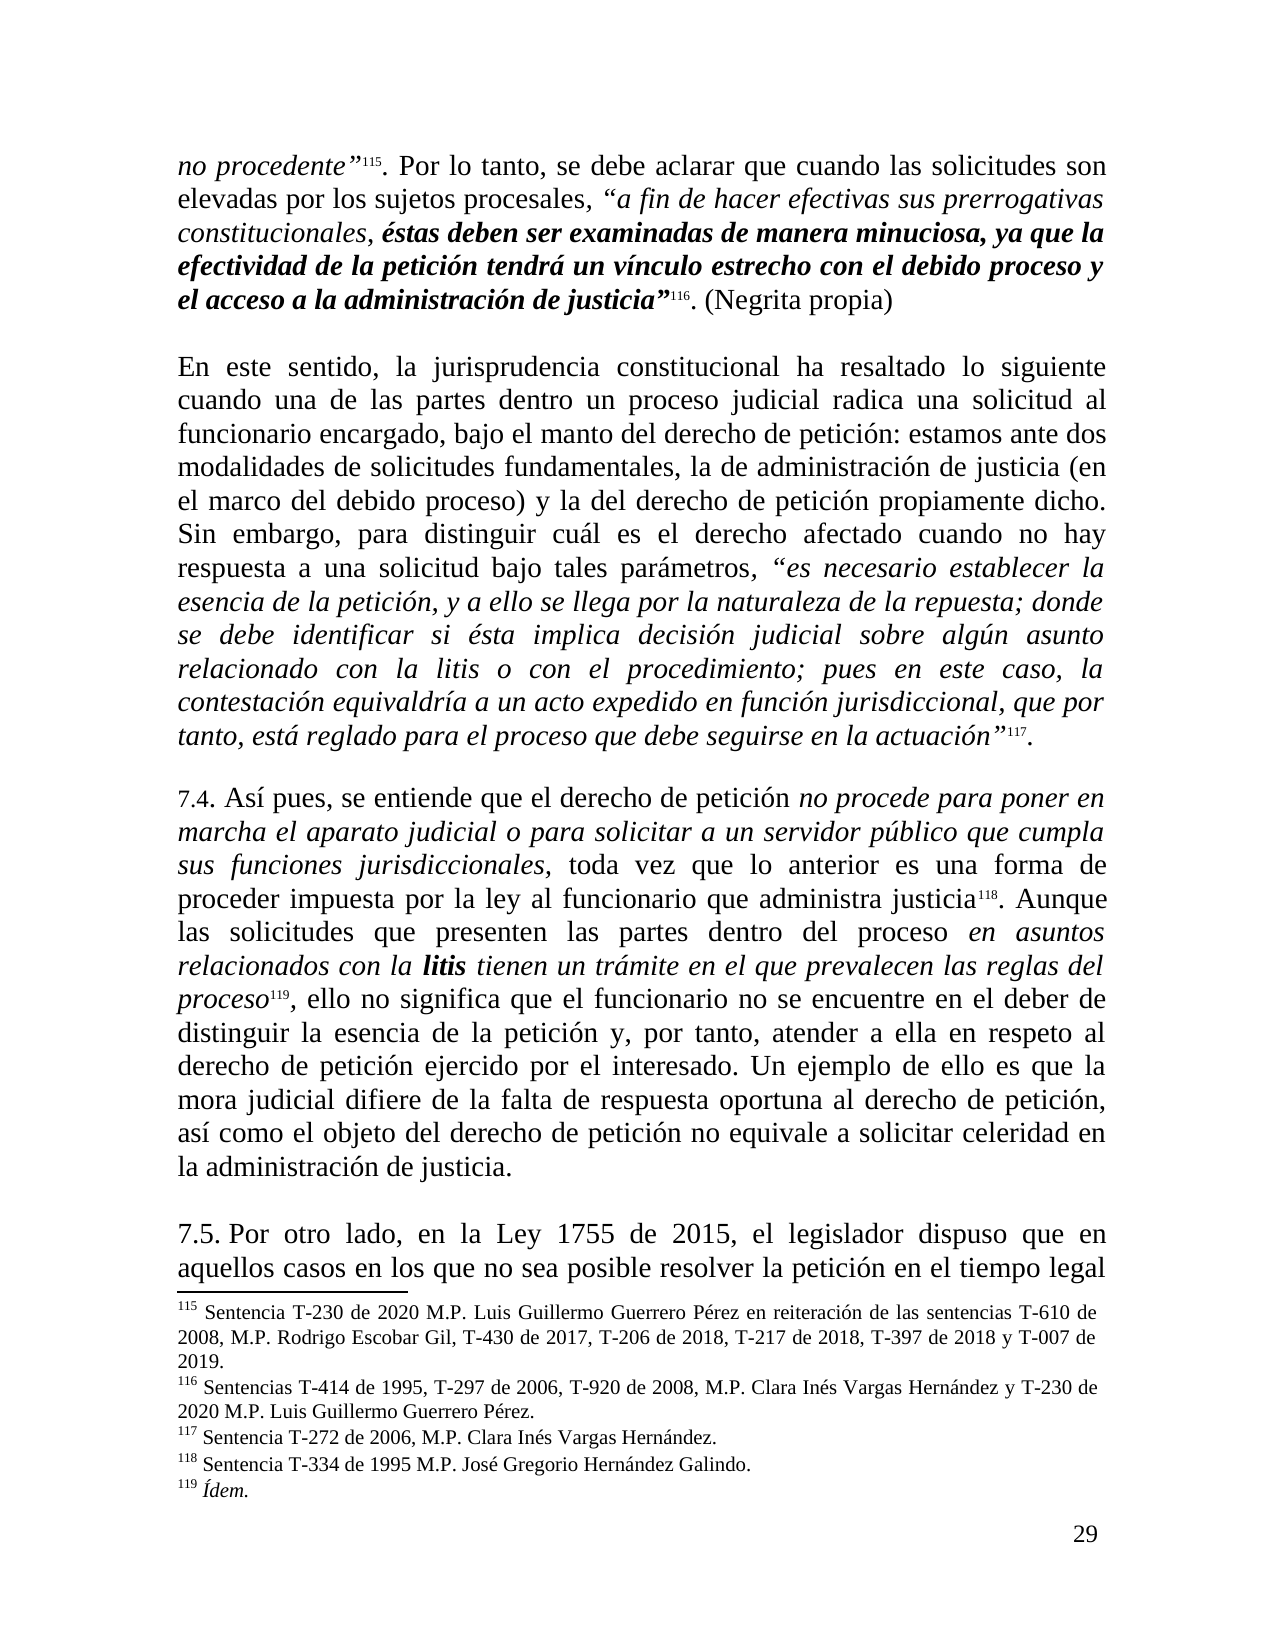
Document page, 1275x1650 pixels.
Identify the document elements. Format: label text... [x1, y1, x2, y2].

text En este sentido, la jurisprudencia constitucional ha resaltado lo siguiente cuando una de las partes dentro un proceso judicial radica una solicitud al funcionario encargado, bajo el manto del derecho de petición: estamos ante dos modalidades de solicitudes fundamentales, la de administración de justicia (en el marco del debido proceso) y la del derecho de petición propiamente dicho. Sin embargo, para distinguir cuál es el derecho afectado cuando no hay respuesta a una solicitud bajo tales parámetros, “es necesario establecer la esencia de la petición, y a ello se llega por la naturaleza de la repuesta; donde se debe identificar si ésta implica decisión judicial sobre algún asunto relacionado con la litis o con el procedimiento; pues en este caso, la contestación equivaldría a un acto expedido en función jurisdiccional, que por tanto, está reglado para el proceso que debe seguirse en la actuación”. [177, 349, 1107, 751]
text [177, 1216, 1107, 1283]
text 7.4. Así pues, se entiende que el derecho de petición no procede para poner en marcha el aparato judicial o para solicitar a un servidor público que cumpla sus funciones jurisdiccionales, toda vez que lo anterior es una forma de proceder impuesta por la ley al funcionario que administra justicia. Aunque las solicitudes que presenten las partes dentro del proceso en asuntos relacionados con la litis tienen un trámite en el que prevalecen las reglas del proceso, ello no significa que el funcionario no se encuentre en el deber de distinguir la esencia de la petición y, por tanto, atender a ella en respeto al derecho de petición ejercido por el interesado. Un ejemplo de ello es que la mora judicial difiere de la falta de respuesta oportuna al derecho de petición, así como el objeto del derecho de petición no equivale a solicitar celeridad en la administración de justicia. [177, 780, 1107, 1183]
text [177, 148, 1107, 315]
